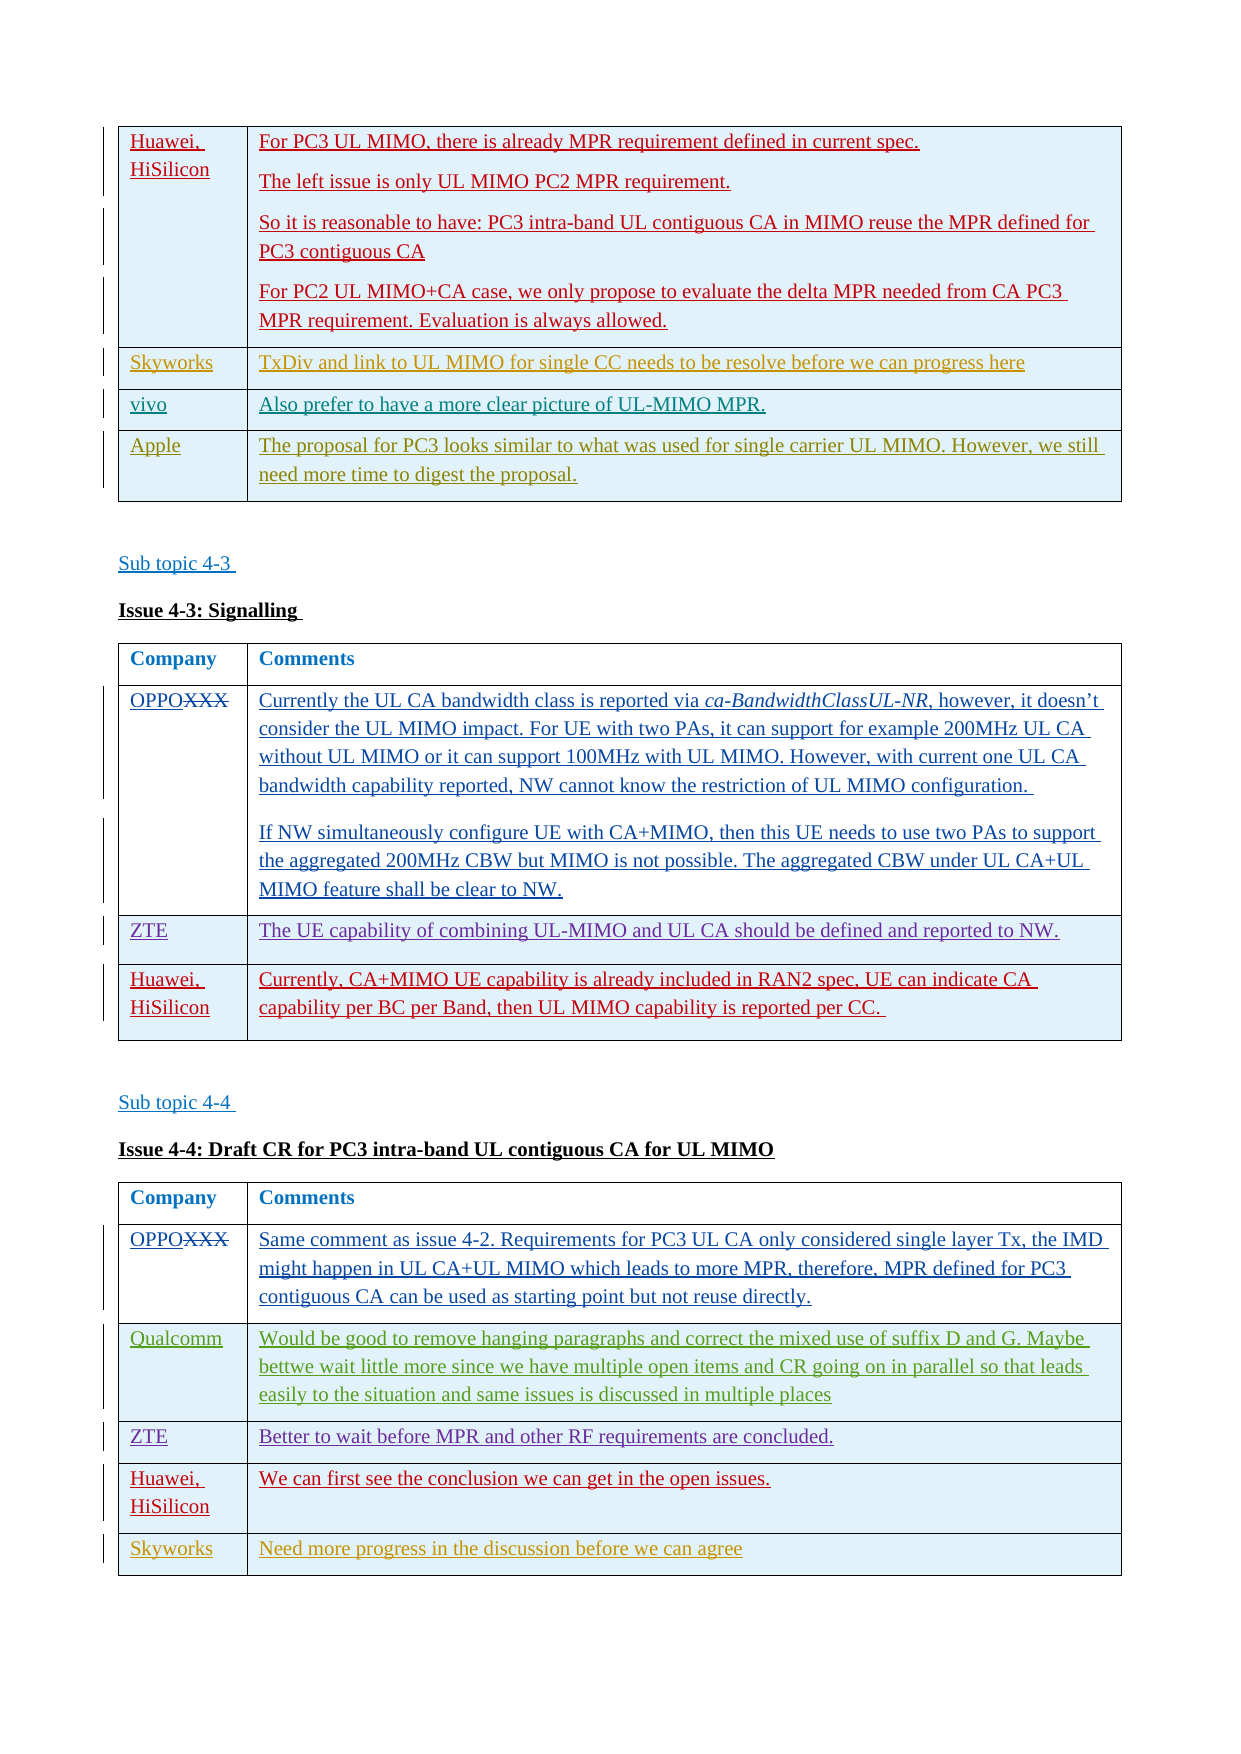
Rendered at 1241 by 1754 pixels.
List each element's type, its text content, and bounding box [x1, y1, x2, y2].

table_header Comments [248, 644, 1121, 685]
table_cell [119, 686, 247, 915]
table_cell [248, 1225, 1121, 1323]
table_cell [248, 686, 1121, 915]
text Issue 4-3: Signalling [118, 596, 1122, 624]
text Sub topic 4-3 [118, 549, 1122, 577]
table_header Company [119, 644, 247, 685]
table_header Company [119, 1183, 247, 1224]
text Issue 4-4: Draft CR for PC3 intra-band UL contiguous CA for UL MIMO [118, 1135, 1122, 1163]
table_header Comments [248, 1183, 1121, 1224]
text Sub topic 4-4 [118, 1088, 1122, 1116]
table_cell [119, 1225, 247, 1323]
